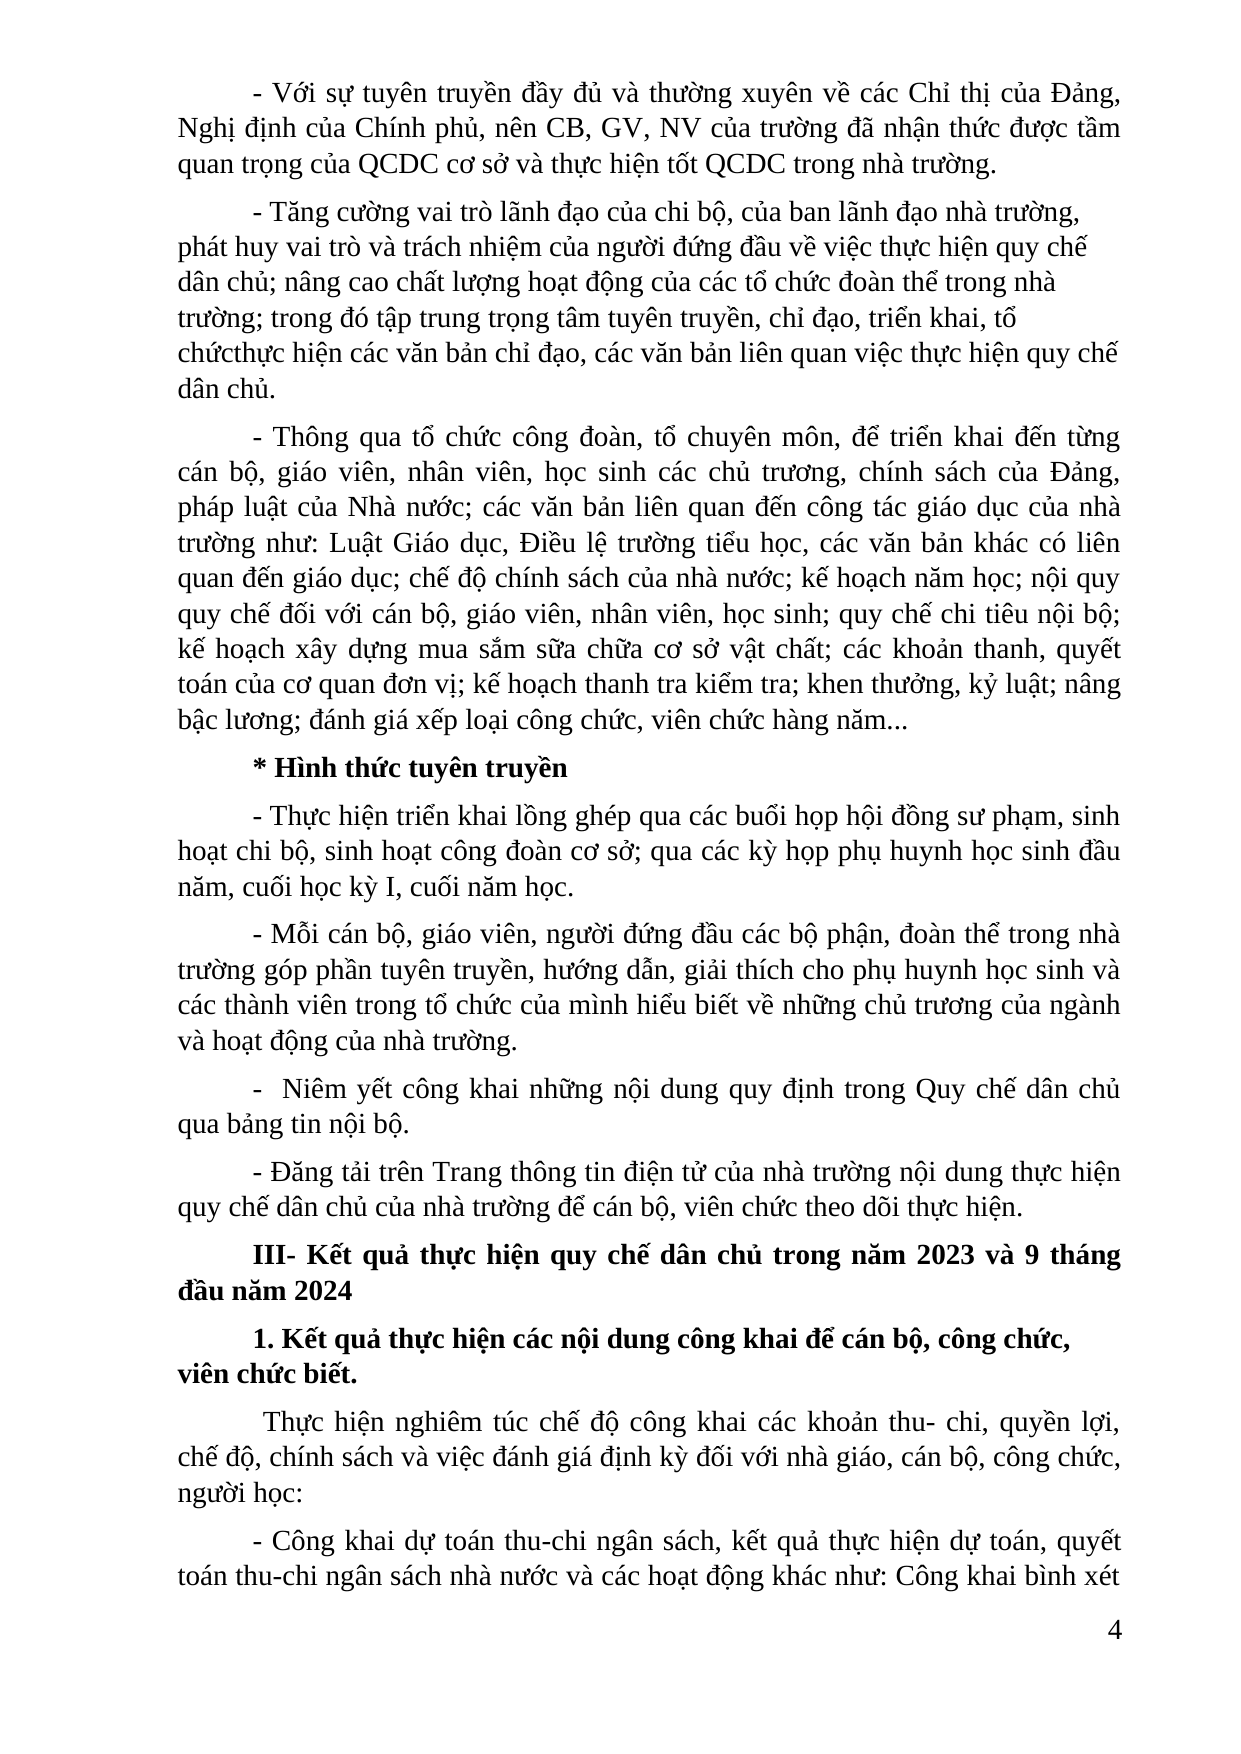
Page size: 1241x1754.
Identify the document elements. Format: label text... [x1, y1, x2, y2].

text - Với sự tuyên truyền đầy đủ và thường xuyên về các Chỉ thị của Đảng, Nghị định của Chính phủ, nên CB, GV, NV của trường đã nhận thức được tầm quan trọng của QCDC cơ sở và thực hiện tốt QCDC trong nhà trường. [177, 74, 1122, 180]
text Thực hiện nghiêm túc chế độ công khai các khoản thu- chi, quyền lợi, chế độ, chính sách và việc đánh giá định kỳ đối với nhà giáo, cán bộ, công chức, người học: [177, 1473, 1122, 1509]
text - Thông qua tổ chức công đoàn, tổ chuyên môn, để triển khai đến từng cán bộ, giáo viên, nhân viên, học sinh các chủ trương, chính sách của Đảng, pháp luật của Nhà nước; các văn bản liên quan đến công tác giáo dục của nhà trường như: Luật Giáo dục, Điều lệ trường tiểu học, các văn bản khác có liên quan đến giáo dục; chế độ chính sách của nhà nước; kế hoạch năm học; nội quy quy chế đối với cán bộ, giáo viên, nhân viên, học sinh; quy chế chi tiêu nội bộ; kế hoạch xây dựng mua sắm sữa chữa cơ sở vật chất; các khoản thanh, quyết toán của cơ quan đơn vị; kế hoạch thanh tra kiểm tra; khen thưởng, kỷ luật; nâng bậc lương; đánh giá xếp loại công chức, viên chức hàng năm... [177, 418, 1122, 736]
text 1. Kết quả thực hiện các nội dung công khai để cán bộ, công chức, viên chức biết. [177, 1320, 1122, 1391]
text - Thực hiện triển khai lồng ghép qua các buổi họp hội đồng sư phạm, sinh hoạt chi bộ, sinh hoạt công đoàn cơ sở; qua các kỳ họp phụ huynh học sinh đầu năm, cuối học kỳ I, cuối năm học. [177, 797, 1122, 903]
text - Niêm yết công khai những nội dung quy định trong Quy chế dân chủ qua bảng tin nội bộ. [177, 1070, 1122, 1141]
text III- Kết quả thực hiện quy chế dân chủ trong năm 2023 và 9 tháng đầu năm 2024 [177, 1236, 1122, 1307]
text - Tăng cường vai trò lãnh đạo của chi bộ, của ban lãnh đạo nhà trường, phát huy vai trò và trách nhiệm của người đứng đầu về việc thực hiện quy chế dân chủ; nâng cao chất lượng hoạt động của các tổ chức đoàn thể trong nhà trường; trong đó tập trung trọng tâm tuyên truyền, chỉ đạo, triển khai, tổ chứcthực hiện các văn bản chỉ đạo, các văn bản liên quan việc thực hiện quy chế dân chủ. [177, 193, 1122, 405]
text - Mỗi cán bộ, giáo viên, người đứng đầu các bộ phận, đoàn thể trong nhà trường góp phần tuyên truyền, hướng dẫn, giải thích cho phụ huynh học sinh và các thành viên trong tổ chức của mình hiểu biết về những chủ trương của ngành và hoạt động của nhà trường. [177, 916, 1122, 1057]
text - Đăng tải trên Trang thông tin điện tử của nhà trường nội dung thực hiện quy chế dân chủ của nhà trường để cán bộ, viên chức theo dõi thực hiện. [177, 1153, 1122, 1224]
text Thực hiện nghiêm túc chế độ công khai các khoản thu- chi, quyền lợi, chế độ, chính sách và việc đánh giá định kỳ đối với nhà giáo, cán bộ, công chức, người học: [177, 1403, 1122, 1440]
text * Hình thức tuyên truyền [177, 749, 1122, 784]
